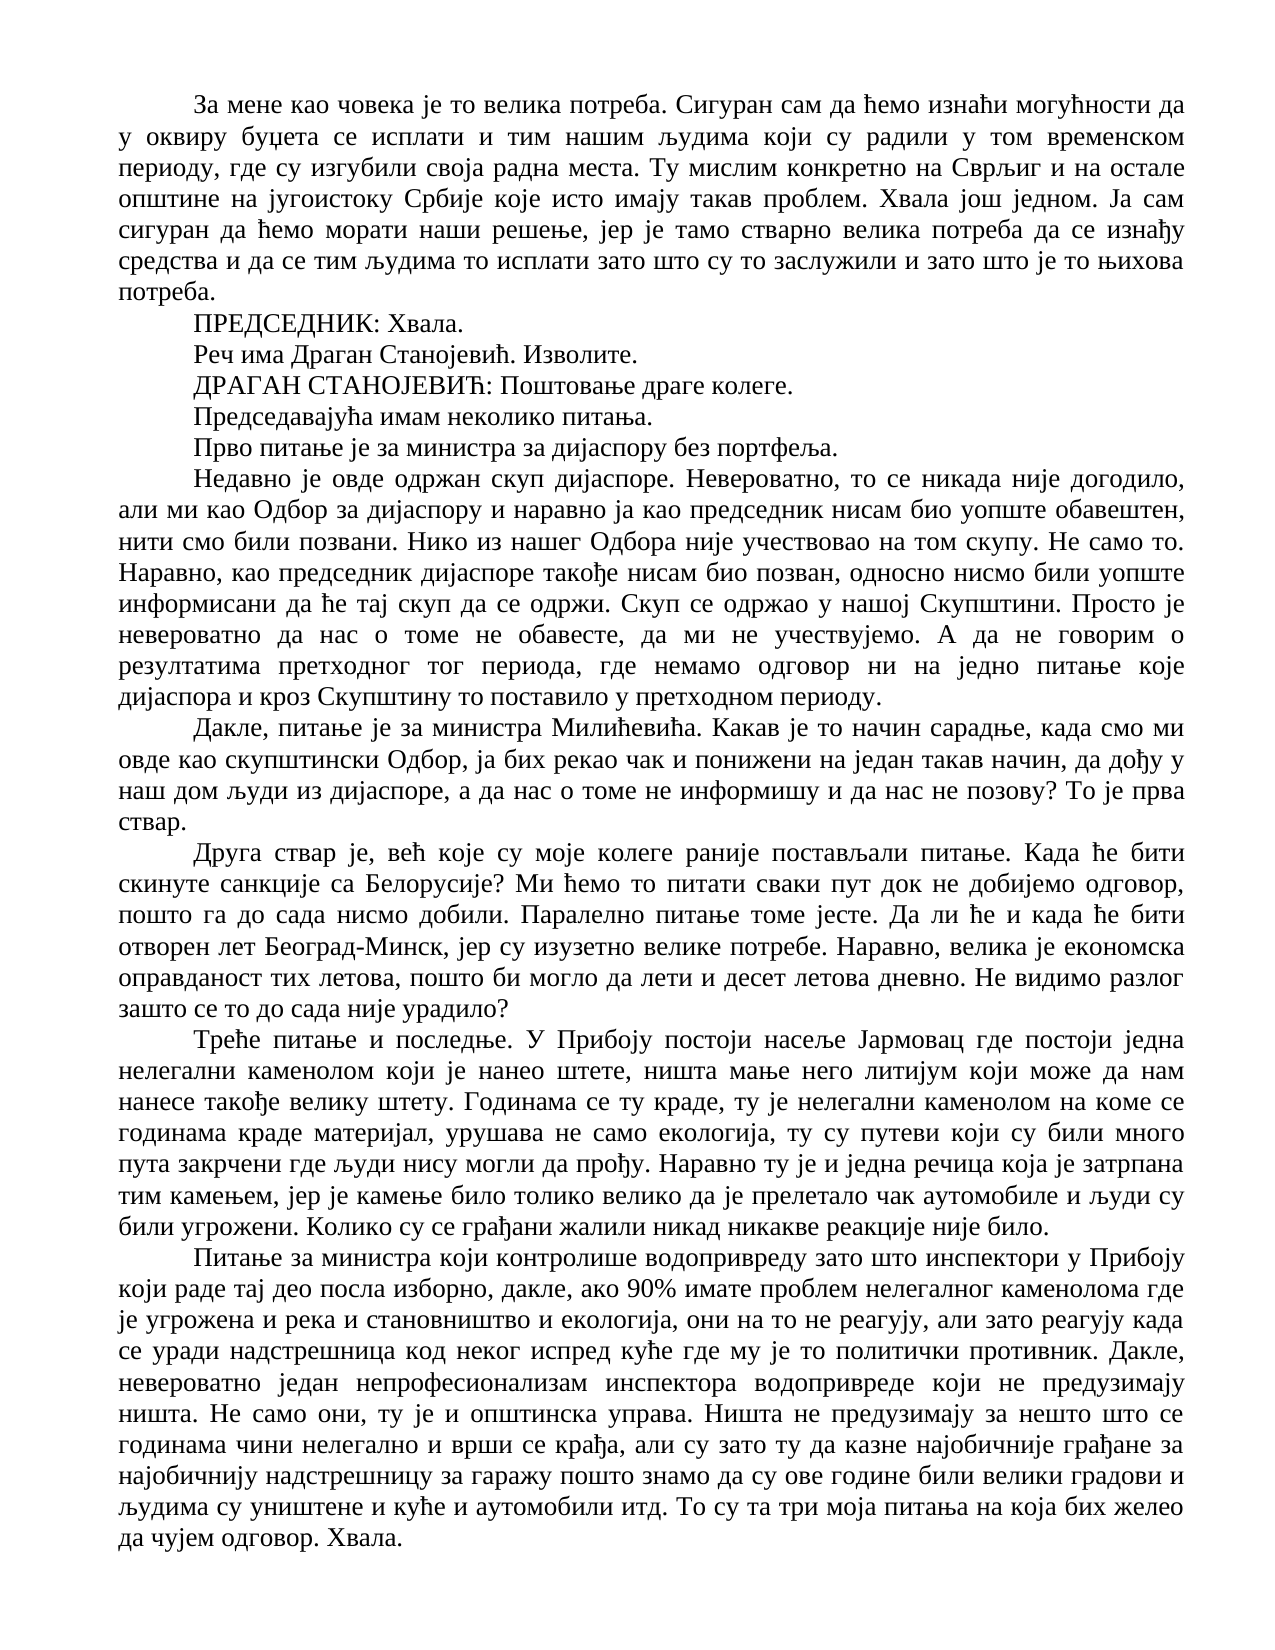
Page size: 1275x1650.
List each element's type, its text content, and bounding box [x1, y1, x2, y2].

text Недавно је овде одржан скуп дијаспоре. Невероватно, то се никада није догодило, али ми као Одбор за дијаспору и наравно ја као председник нисам био уопште обавештен, нити смо били позвани. Нико из нашег Одбора није учествовао на том скупу. Не само то. Наравно, као председник дијаспоре такође нисам био позван, односно нисмо били уопште информисани да ће тај скуп да се одржи. Скуп се одржао у нашој Скупштини. Просто је невероватно да нас о томе не обавесте, да ми не учествујемо. А да не говорим о резултатима претходног тог периода, где немамо одговор ни на једно питање које дијаспора и кроз Скупштину то поставило у претходном периоду. [118, 462, 1186, 712]
text Председавајућа имам неколико питања. [118, 400, 1186, 431]
text Треће питање и последње. У Прибоју постоји насеље Јармовац где постоји једна нелегални каменолом који је нанео штете, ништа мање него литијум који може да нам нанесе такође велику штету. Годинама се ту краде, ту је нелегални каменолом на коме се годинама краде материјал, урушава не само екологија, ту су путеви који су били много пута закрчени где људи нису могли да прођу. Наравно ту је и једна речица која је затрпана тим камењем, јер је камење било толико велико да је прелетало чак аутомобиле и људи су били угрожени. Колико су се грађани жалили никад никакве реакције није било. [118, 1023, 1186, 1241]
text Питање за министра који контролише водопривреду зато што инспектори у Прибоју који раде тај део посла изборно, дакле, ако 90% имате проблем нелегалног каменолома где је угрожена и река и становништво и екологија, они на то не реагују, али зато реагују када се уради надстрешница код неког испред куће где му је то политички противник. Дакле, невероватно један непрофесионализам инспектора водопривреде који не предузимају ништа. Не само они, ту је и општинска управа. Ништа не предузимају за нешто што се годинама чини нелегално и врши се крађа, али су зато ту да казне најобичније грађане за најобичнију надстрешницу за гаражу пошто знамо да су ове године били велики градови и људима су уништене и куће и аутомобили итд. То су та три моја питања на која бих желео да чујем одговор. Хвала. [118, 1241, 1186, 1552]
text Дакле, питање је за министра Милићевића. Какав је то начин сарадње, када смо ми овде као скупштински Одбор, ја бих рекао чак и понижени на један такав начин, да дођу у наш дом људи из дијаспоре, а да нас о томе не информишу и да нас не позову? То је прва ствар. [118, 712, 1186, 836]
text Друга ствар је, већ које су моје колеге раније постављали питање. Када ће бити скинуте санкције са Белорусије? Ми ћемо то питати сваки пут док не добијемо одговор, пошто га до сада нисмо добили. Паралелно питање томе јесте. Да ли ће и када ће бити отворен лет Београд-Минск, јер су изузетно велике потребе. Наравно, велика је економска оправданост тих летова, пошто би могло да лети и десет летова дневно. Не видимо разлог зашто се то до сада није урадило? [118, 836, 1186, 1023]
text За мене као човека је то велика потреба. Сигуран сам да ћемо изнаћи могућности да у оквиру буџета се исплати и тим нашим људима који су радили у том временском периоду, где су изгубили своја радна места. Ту мислим конкретно на Сврљиг и на остале општине на југоистоку Србије које исто имају такав проблем. Хвала још једном. Ја сам сигуран да ћемо морати наши решење, јер је тамо стварно велика потреба да се изнађу средства и да се тим људима то исплати зато што су то заслужили и зато што је то њихова потреба. [118, 89, 1186, 307]
text ДРАГАН СТАНОЈЕВИЋ: Поштовање драге колеге. [118, 369, 1186, 400]
text ПРЕДСЕДНИК: Хвала. [118, 307, 1186, 338]
text Реч има Драган Станојевић. Изволите. [118, 338, 1186, 369]
text Прво питање је за министра за дијаспору без портфеља. [118, 431, 1186, 462]
